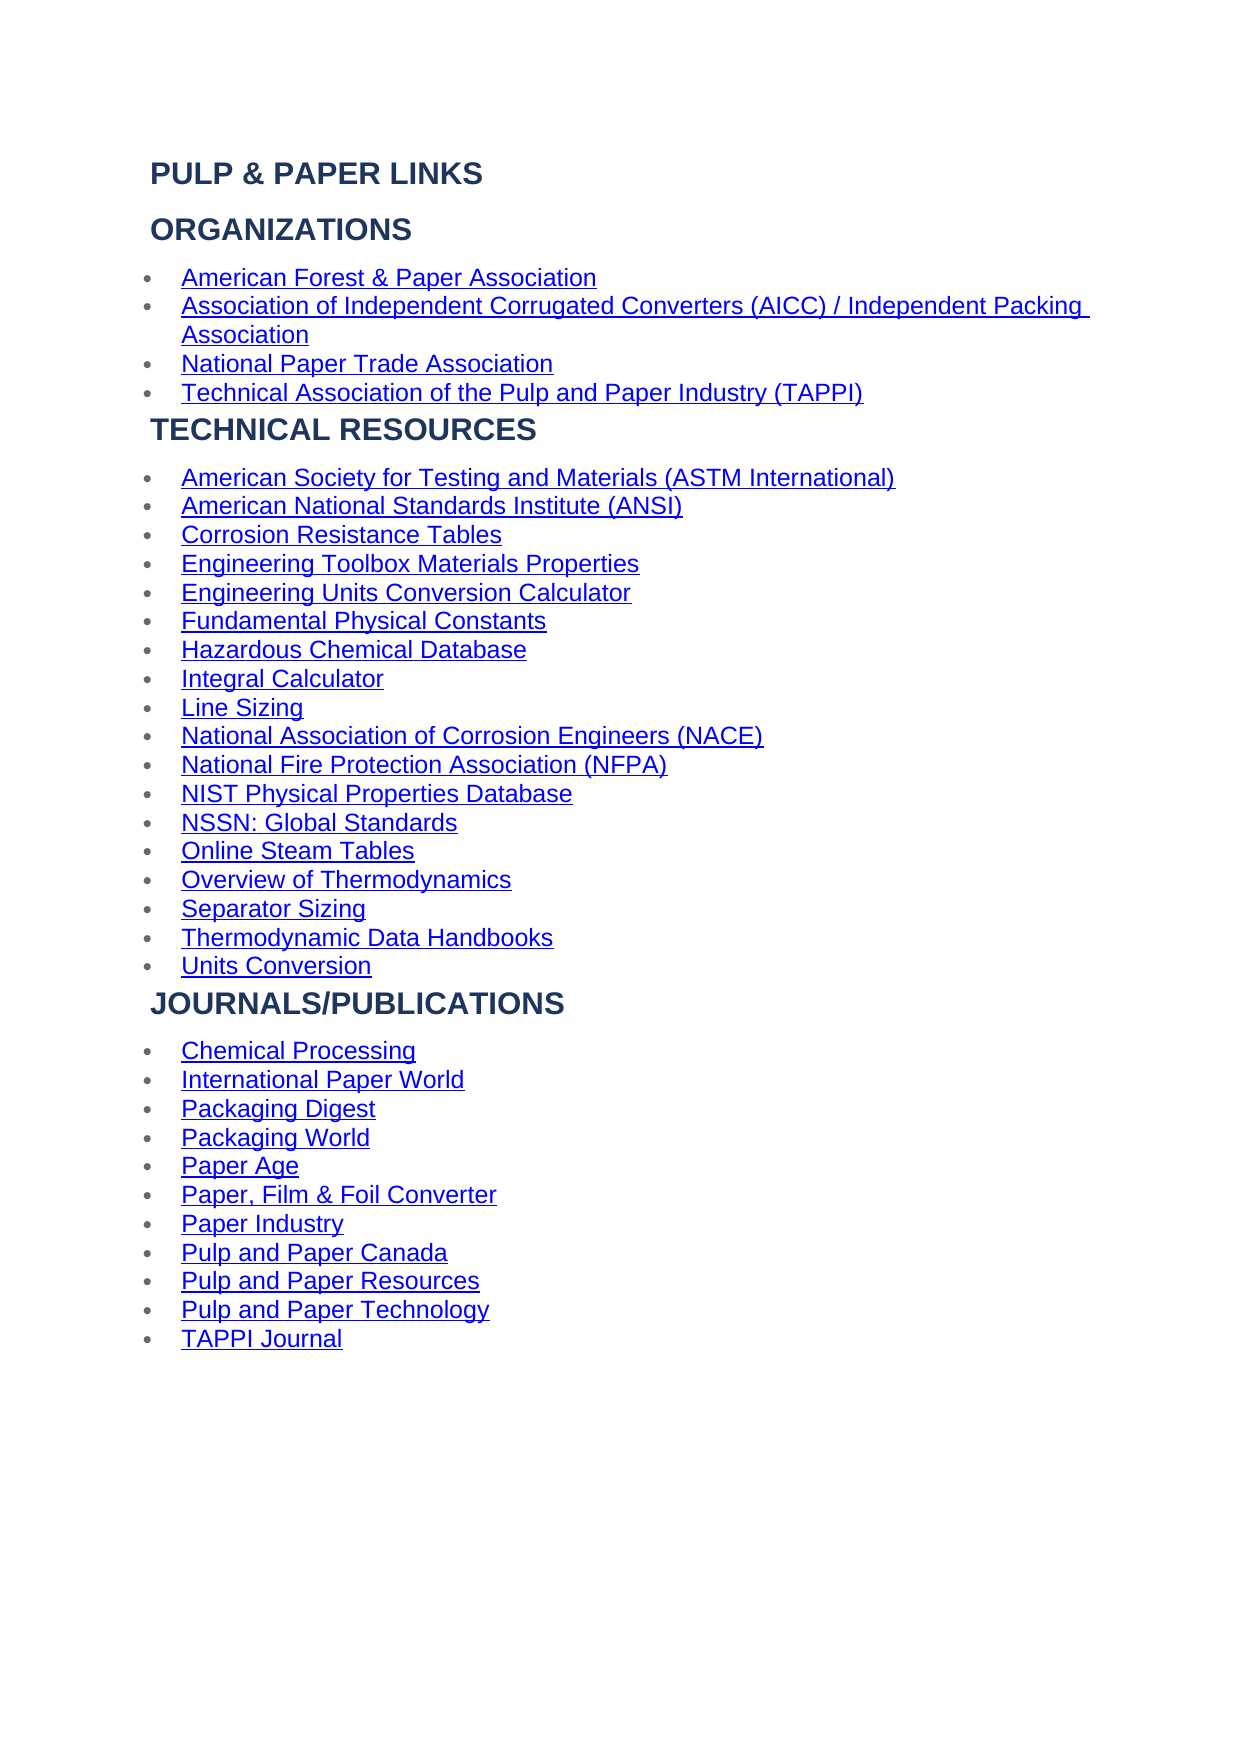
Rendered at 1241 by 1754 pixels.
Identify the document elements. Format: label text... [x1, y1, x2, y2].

text ORGANIZATIONS [150, 206, 1090, 247]
list Units Conversion [144, 951, 1090, 980]
list Packaging Digest [144, 1094, 1090, 1122]
list International Paper World [144, 1065, 1090, 1094]
list Thermodynamic Data Handbooks [144, 922, 1090, 951]
list Integral Calculator [144, 664, 1090, 692]
list Association of Independent Corrugated Converters (AICC) / Independent Packing Association [144, 291, 1090, 349]
list Separator Sizing [144, 894, 1090, 922]
list American National Standards Institute (ANSI) [144, 491, 1090, 520]
list National Association of Corrosion Engineers (NACE) [144, 721, 1090, 750]
list Fundamental Physical Constants [144, 606, 1090, 635]
text TECHNICAL RESOURCES [150, 406, 1090, 447]
text PULP & PAPER LINKS [150, 150, 1090, 191]
list Packaging World [144, 1122, 1090, 1151]
list National Paper Trade Association [144, 349, 1090, 377]
list American Forest & Paper Association [144, 262, 1090, 291]
list Engineering Units Conversion Calculator [144, 577, 1090, 606]
list NSSN: Global Standards [144, 807, 1090, 836]
list Line Sizing [144, 692, 1090, 721]
list Pulp and Paper Technology [144, 1295, 1090, 1324]
text JOURNALS/PUBLICATIONS [150, 980, 1090, 1021]
list TAPPI Journal [144, 1324, 1090, 1352]
list Technical Association of the Pulp and Paper Industry (TAPPI) [144, 377, 1090, 406]
list Paper, Film & Foil Converter [144, 1180, 1090, 1209]
list Paper Age [144, 1151, 1090, 1180]
list NIST Physical Properties Database [144, 779, 1090, 807]
list Overview of Thermodynamics [144, 865, 1090, 894]
list Engineering Toolbox Materials Properties [144, 549, 1090, 577]
list National Fire Protection Association (NFPA) [144, 750, 1090, 779]
list Pulp and Paper Canada [144, 1237, 1090, 1266]
list American Society for Testing and Materials (ASTM International) [144, 462, 1090, 491]
list Online Steam Tables [144, 836, 1090, 865]
list Hazardous Chemical Database [144, 635, 1090, 664]
list Corrosion Resistance Tables [144, 520, 1090, 549]
list Chemical Processing [144, 1036, 1090, 1065]
list Paper Industry [144, 1209, 1090, 1237]
list Pulp and Paper Resources [144, 1266, 1090, 1295]
